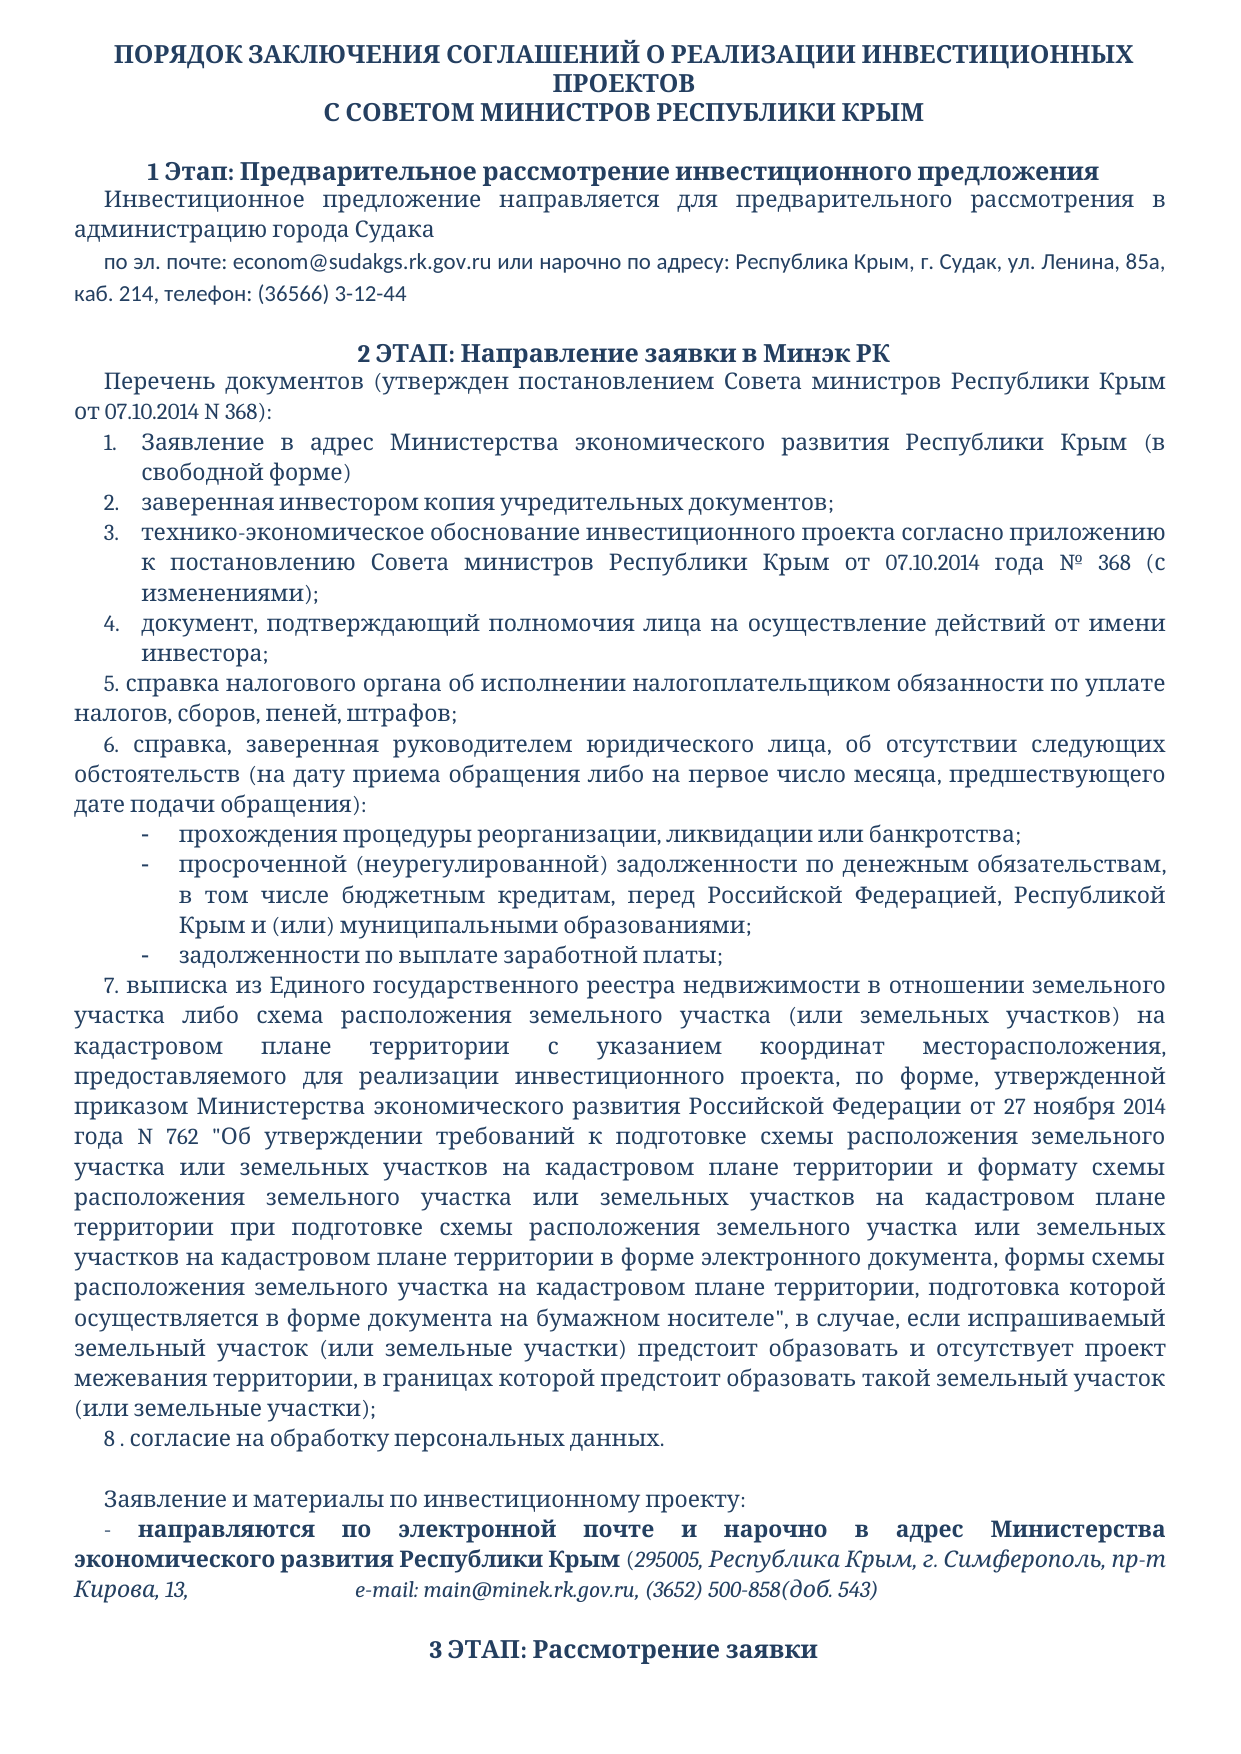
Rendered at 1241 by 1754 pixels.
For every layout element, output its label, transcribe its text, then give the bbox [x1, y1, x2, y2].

subtitle 6. справка, заверенная руководителем юридического лица, об отсутствии следующих обстоятельств (на дату приема обращения либо на первое число месяца, предшествующего дате подачи обращения): [74, 731, 1167, 818]
subtitle 5. справка налогового органа об исполнении налогоплательщиком обязанности по уплате налогов, сборов, пеней, штрафов; [74, 671, 1167, 727]
subtitle задолженности по выплате заработной платы; [141, 943, 1167, 969]
text по эл. почте: econom@sudakgs.rk.gov.ru или нарочно по адресу: Республика Крым, г. Судак, ул. Ленина, 85а, каб. 214, телефон: (36566) 3-12-44 [74, 247, 1167, 307]
subtitle Перечень документов (утвержден постановлением Совета министров Республики Крым от 07.10.2014 N 368): [74, 369, 1167, 425]
subtitle 2 ЭТАП: Направление заявки в Минэк РК [81, 340, 1167, 369]
subtitle заверенная инвестором копия учредительных документов; [103, 490, 1167, 516]
subtitle документ, подтверждающий полномочия лица на осуществление действий от имени инвестора; [103, 611, 1167, 667]
subtitle Заявление и материалы по инвестиционному проекту: [74, 1487, 1167, 1513]
subtitle технико-экономическое обоснование инвестиционного проекта согласно приложению к постановлению Совета министров Республики Крым от 07.10.2014 года № 368 (с изменениями); [103, 520, 1167, 607]
subtitle Заявление в адрес Министерства экономического развития Республики Крым (в свободной форме) [103, 429, 1167, 486]
subtitle прохождения процедуры реорганизации, ликвидации или банкротства; [141, 822, 1167, 848]
subtitle просроченной (неурегулированной) задолженности по денежным обязательствам, в том числе бюджетным кредитам, перед Российской Федерацией, Республикой Крым и (или) муниципальными образованиями; [141, 852, 1167, 939]
subtitle 3 ЭТАП: Рассмотрение заявки [81, 1636, 1167, 1665]
subtitle 1 Этап: Предварительное рассмотрение инвестиционного предложения [81, 158, 1167, 187]
subtitle 8 . согласие на обработку персональных данных. [74, 1426, 1167, 1452]
text Инвестиционное предложение направляется для предварительного рассмотрения в администрацию города Судака [74, 187, 1167, 243]
subtitle - направляются по электронной почте и нарочно в адрес Министерства экономического развития Республики Крым (295005, Республика Крым, г. Симферополь, пр-т Кирова, 13, e-mail: main@minek.rk.gov.ru, (3652) 500-858(доб. 543) [74, 1517, 1167, 1603]
subtitle С СОВЕТОМ МИНИСТРОВ РЕСПУБЛИКИ КРЫМ [81, 99, 1167, 128]
subtitle ПОРЯДОК ЗАКЛЮЧЕНИЯ СОГЛАШЕНИЙ О РЕАЛИЗАЦИИ ИНВЕСТИЦИОННЫХ ПРОЕКТОВ [81, 41, 1167, 99]
subtitle 7. выписка из Единого государственного реестра недвижимости в отношении земельного участка либо схема расположения земельного участка (или земельных участков) на кадастровом плане территории с указанием координат месторасположения, предоставляемого для реализации инвестиционного проекта, по форме, утвержденной приказом Министерства экономического развития Российской Федерации от 27 ноября 2014 года N 762 "Об утверждении требований к подготовке схемы расположения земельного участка или земельных участков на кадастровом плане территории и формату схемы расположения земельного участка или земельных участков на кадастровом плане территории при подготовке схемы расположения земельного участка или земельных участков на кадастровом плане территории в форме электронного документа, формы схемы расположения земельного участка на кадастровом плане территории, подготовка которой осуществляется в форме документа на бумажном носителе", в случае, если испрашиваемый земельный участок (или земельные участки) предстоит образовать и отсутствует проект межевания территории, в границах которой предстоит образовать такой земельный участок (или земельные участки); [74, 973, 1167, 1422]
